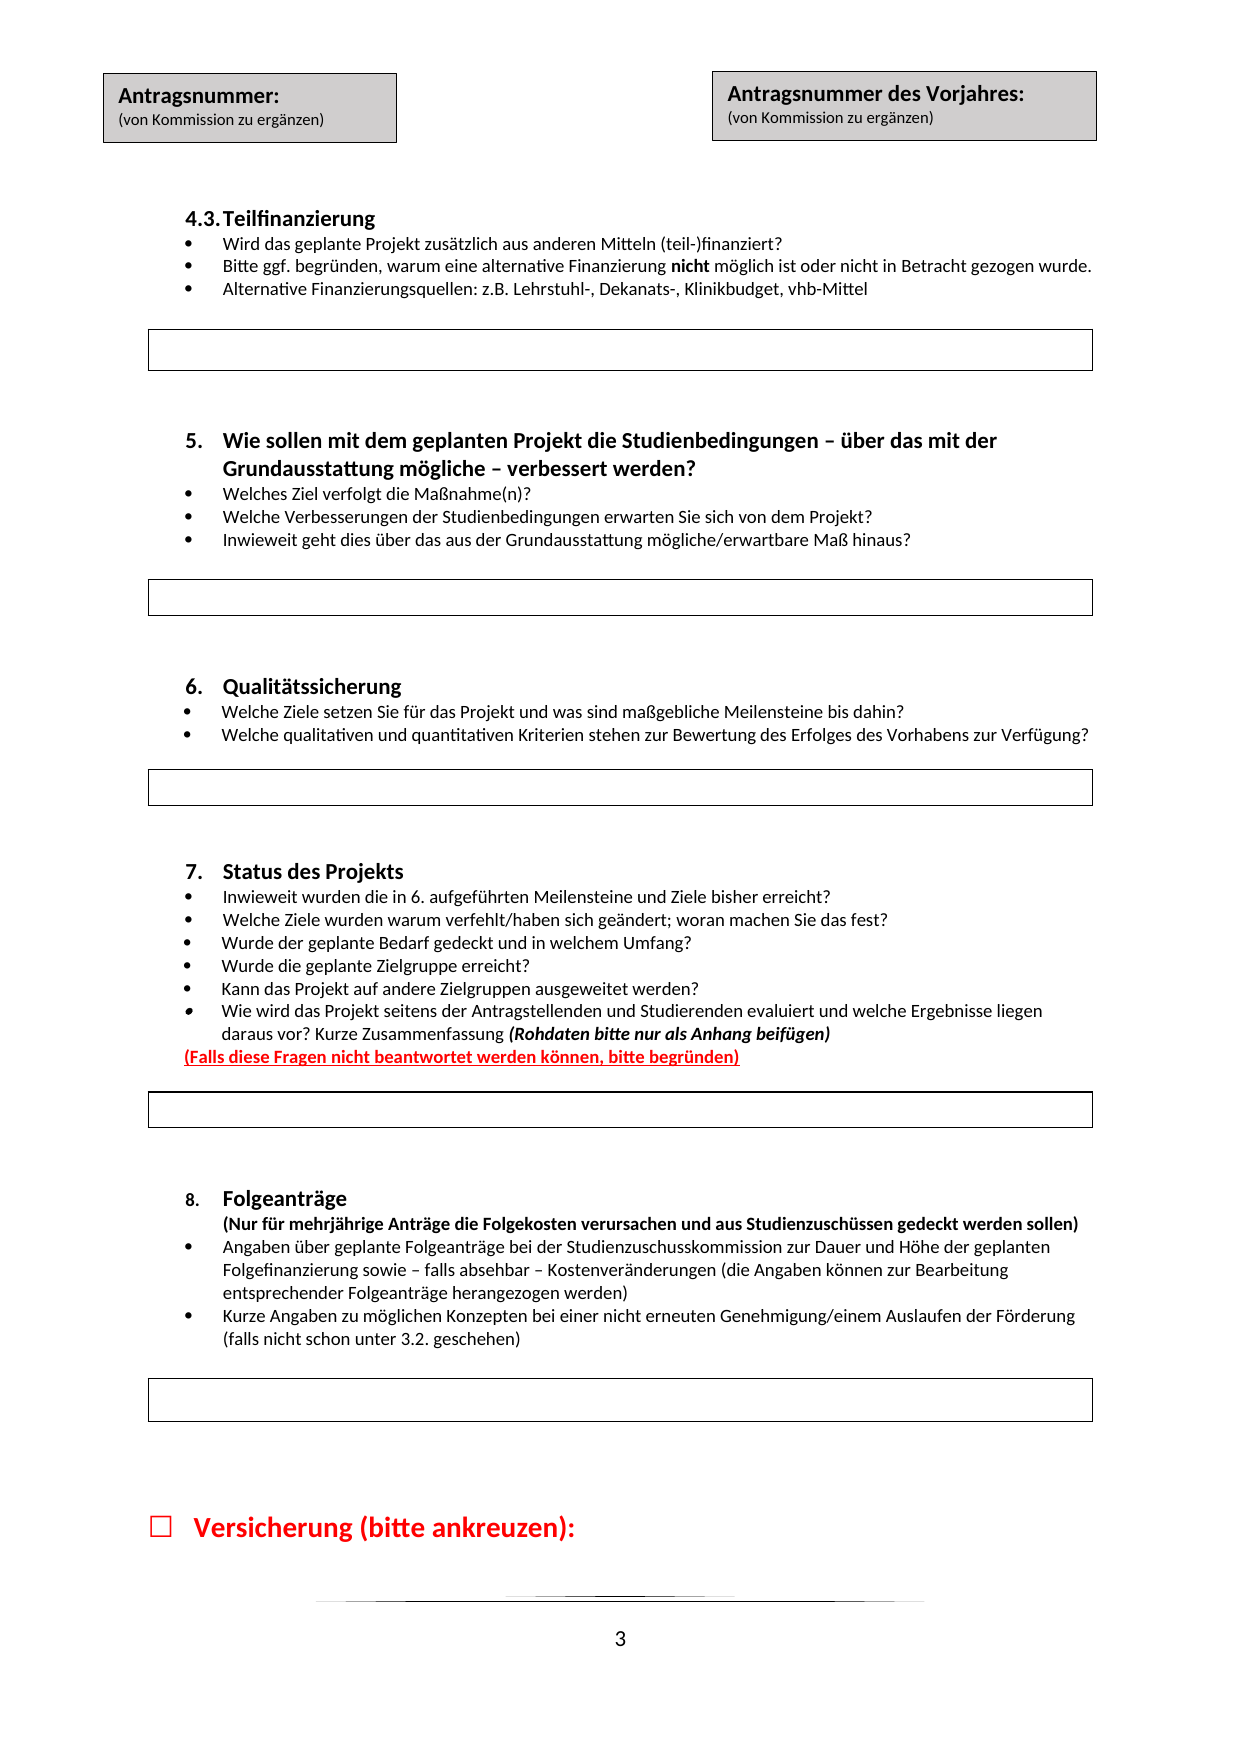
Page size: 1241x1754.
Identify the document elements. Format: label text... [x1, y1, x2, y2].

list Welche Ziele wurden warum verfehlt/haben sich geändert; woran machen Sie das fest? [185, 908, 1093, 931]
list Kurze Angaben zu möglichen Konzepten bei einer nicht erneuten Genehmigung/einem Auslaufen der Förderung (falls nicht schon unter 3.2. geschehen) [185, 1304, 1093, 1350]
list Angaben über geplante Folgeanträge bei der Studienzuschusskommission zur Dauer und Höhe der geplanten Folgefinanzierung sowie – falls absehbar – Kostenveränderungen (die Angaben können zur Bearbeitung entsprechender Folgeanträge herangezogen werden) [185, 1235, 1093, 1304]
list Folgeanträge (Nur für mehrjährige Anträge die Folgekosten verursachen und aus Studienzuschüssen gedeckt werden sollen) [185, 1184, 1093, 1235]
list Teilfinanzierung [185, 204, 1093, 232]
table_header [149, 770, 1092, 805]
list Welches Ziel verfolgt die Maßnahme(n)? [185, 483, 1093, 506]
list Bitte ggf. begründen, warum eine alternative Finanzierung nicht möglich ist oder nicht in Betracht gezogen wurde. [185, 254, 1093, 277]
list Alternative Finanzierungsquellen: z.B. Lehrstuhl-, Dekanats-, Klinikbudget, vhb-Mittel [185, 277, 1093, 300]
list Wird das geplante Projekt zusätzlich aus anderen Mitteln (teil-)finanziert? [185, 232, 1093, 254]
list Welche Ziele setzen Sie für das Projekt und was sind maßgebliche Meilensteine bis dahin? [184, 700, 1093, 723]
list Kann das Projekt auf andere Zielgruppen ausgeweitet werden? [184, 977, 1093, 1000]
table_header [149, 580, 1092, 615]
table_header [149, 1093, 1092, 1127]
list Wie sollen mit dem geplanten Projekt die Studienbedingungen – über das mit der Grundausstattung mögliche – verbessert werden? [185, 427, 1093, 483]
list Welche qualitativen und quantitativen Kriterien stehen zur Bewertung des Erfolges des Vorhabens zur Verfügung? [184, 723, 1093, 746]
list Welche Verbesserungen der Studienbedingungen erwarten Sie sich von dem Projekt? [185, 506, 1093, 528]
table_header [149, 1379, 1092, 1421]
text (Falls diese Fragen nicht beantwortet werden können, bitte begründen) [184, 1046, 1093, 1068]
table_header [149, 330, 1092, 369]
list Wurde der geplante Bedarf gedeckt und in welchem Umfang? [184, 931, 1093, 954]
list Status des Projekts [185, 857, 1093, 885]
list Qualitätssicherung [185, 672, 1093, 700]
text Versicherung (bitte ankreuzen): [148, 1506, 1093, 1546]
list Wurde die geplante Zielgruppe erreicht? [184, 954, 1093, 977]
list Wie wird das Projekt seitens der Antragstellenden und Studierenden evaluiert und welche Ergebnisse liegen daraus vor? Kurze Zusammenfassung (Rohdaten bitte nur als Anhang beifügen) [184, 1000, 1093, 1046]
list Inwieweit wurden die in 6. aufgeführten Meilensteine und Ziele bisher erreicht? [185, 885, 1093, 908]
list Inwieweit geht dies über das aus der Grundausstattung mögliche/erwartbare Maß hinaus? [185, 528, 1093, 551]
